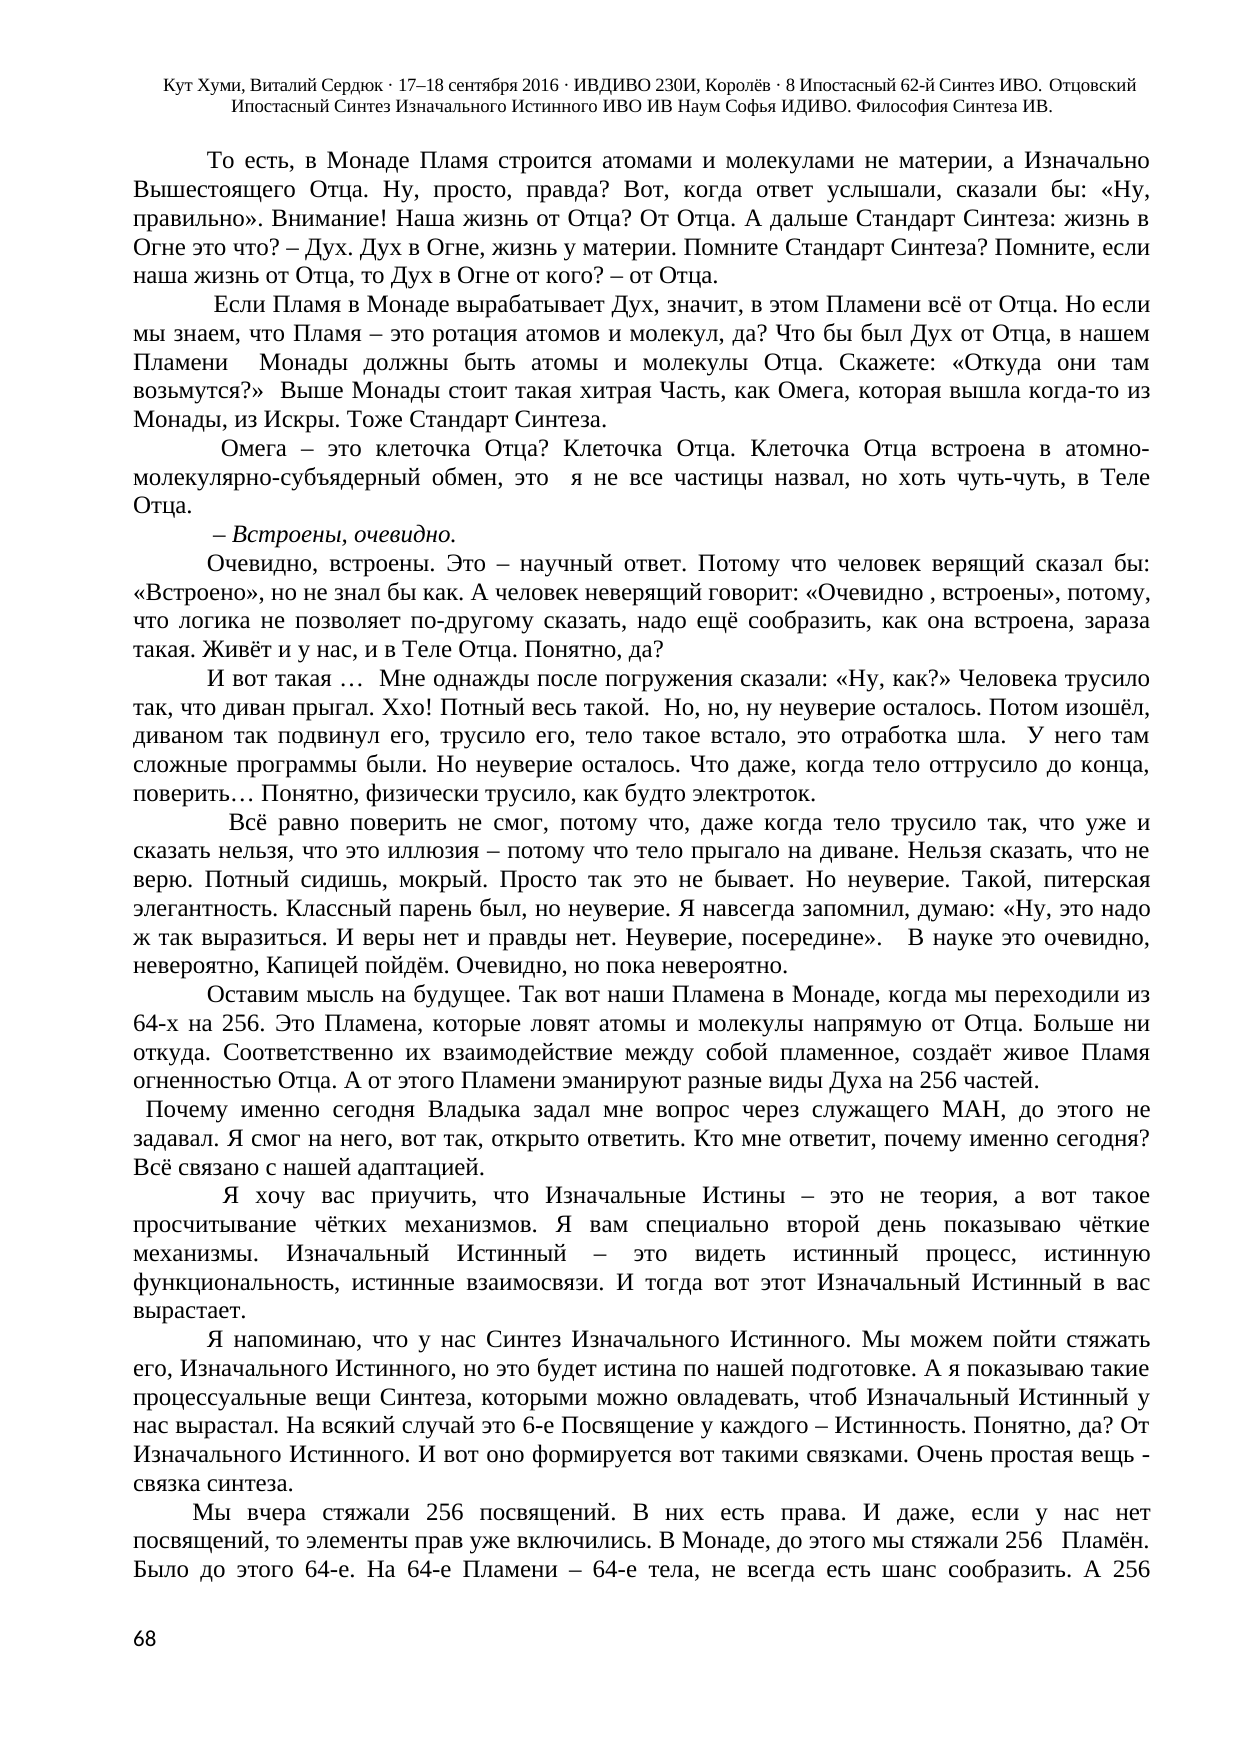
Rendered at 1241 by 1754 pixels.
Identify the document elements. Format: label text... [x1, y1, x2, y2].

text Очевидно, встроены. Это – научный ответ. Потому что человек верящий сказал бы: «Встроено», но не знал бы как. А человек неверящий говорит: «Очевидно , встроены», потому, что логика не позволяет по-другому сказать, надо ещё сообразить, как она встроена, зараза такая. Живёт и у нас, и в Теле Отца. Понятно, да? [133, 548, 1152, 663]
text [133, 1497, 1152, 1583]
text И вот такая … Мне однажды после погружения сказали: «Ну, как?» Человека трусило так, что диван прыгал. Ххо! Потный весь такой. Но, но, ну неуверие осталось. Потом изошёл, диваном так подвинул его, трусило его, тело такое встало, это отработка шла. У него там сложные программы были. Но неуверие осталось. Что даже, когда тело оттрусило до конца, поверить… Понятно, физически трусило, как будто электроток. [133, 663, 1152, 807]
text Почему именно сегодня Владыка задал мне вопрос через служащего МАН, до этого не задавал. Я смог на него, вот так, открыто ответить. Кто мне ответит, почему именно сегодня? Всё связано с нашей адаптацией. [133, 1094, 1152, 1181]
text Оставим мысль на будущее. Так вот наши Пламена в Монаде, когда мы переходили из 64-х на 256. Это Пламена, которые ловят атомы и молекулы напрямую от Отца. Больше ни откуда. Соответственно их взаимодействие между собой пламенное, создаёт живое Пламя огненностью Отца. А от этого Пламени эманируют разные виды Духа на 256 частей. [133, 979, 1152, 1094]
text Я хочу вас приучить, что Изначальные Истины – это не теория, а вот такое просчитывание чётких механизмов. Я вам специально второй день показываю чёткие механизмы. Изначальный Истинный – это видеть истинный процесс, истинную функциональность, истинные взаимосвязи. И тогда вот этот Изначальный Истинный в вас вырастает. [133, 1181, 1152, 1324]
text То есть, в Монаде Пламя строится атомами и молекулами не материи, а Изначально Вышестоящего Отца. Ну, просто, правда? Вот, когда ответ услышали, сказали бы: «Ну, правильно». Внимание! Наша жизнь от Отца? От Отца. А дальше Стандарт Синтеза: жизнь в Огне это что? – Дух. Дух в Огне, жизнь у материи. Помните Стандарт Синтеза? Помните, если наша жизнь от Отца, то Дух в Огне от кого? – от Отца. [133, 146, 1152, 289]
text Всё равно поверить не смог, потому что, даже когда тело трусило так, что уже и сказать нельзя, что это иллюзия – потому что тело прыгало на диване. Нельзя сказать, что не верю. Потный сидишь, мокрый. Просто так это не бывает. Но неуверие. Такой, питерская элегантность. Классный парень был, но неуверие. Я навсегда запомнил, думаю: «Ну, это надо ж так выразиться. И веры нет и правды нет. Неуверие, посередине». В науке это очевидно, невероятно, Капицей пойдём. Очевидно, но пока невероятно. [133, 807, 1152, 979]
text Я напоминаю, что у нас Синтез Изначального Истинного. Мы можем пойти стяжать его, Изначального Истинного, но это будет истина по нашей подготовке. А я показываю такие процессуальные вещи Синтеза, которыми можно овладевать, чтоб Изначальный Истинный у нас вырастал. На всякий случай это 6-е Посвящение у каждого – Истинность. Понятно, да? От Изначального Истинного. И вот оно формируется вот такими связками. Очень простая вещь - связка синтеза. [133, 1324, 1152, 1497]
text Омега – это клеточка Отца? Клеточка Отца. Клеточка Отца встроена в атомно-молекулярно-субъядерный обмен, это я не все частицы назвал, но хоть чуть-чуть, в Теле Отца. – Встроены, очевидно. [133, 433, 1152, 548]
text Если Пламя в Монаде вырабатывает Дух, значит, в этом Пламени всё от Отца. Но если мы знаем, что Пламя – это ротация атомов и молекул, да? Что бы был Дух от Отца, в нашем Пламени Монады должны быть атомы и молекулы Отца. Скажете: «Откуда они там возьмутся?» Выше Монады стоит такая хитрая Часть, как Омега, которая вышла когда-то из Монады, из Искры. Тоже Стандарт Синтеза. [133, 289, 1152, 433]
